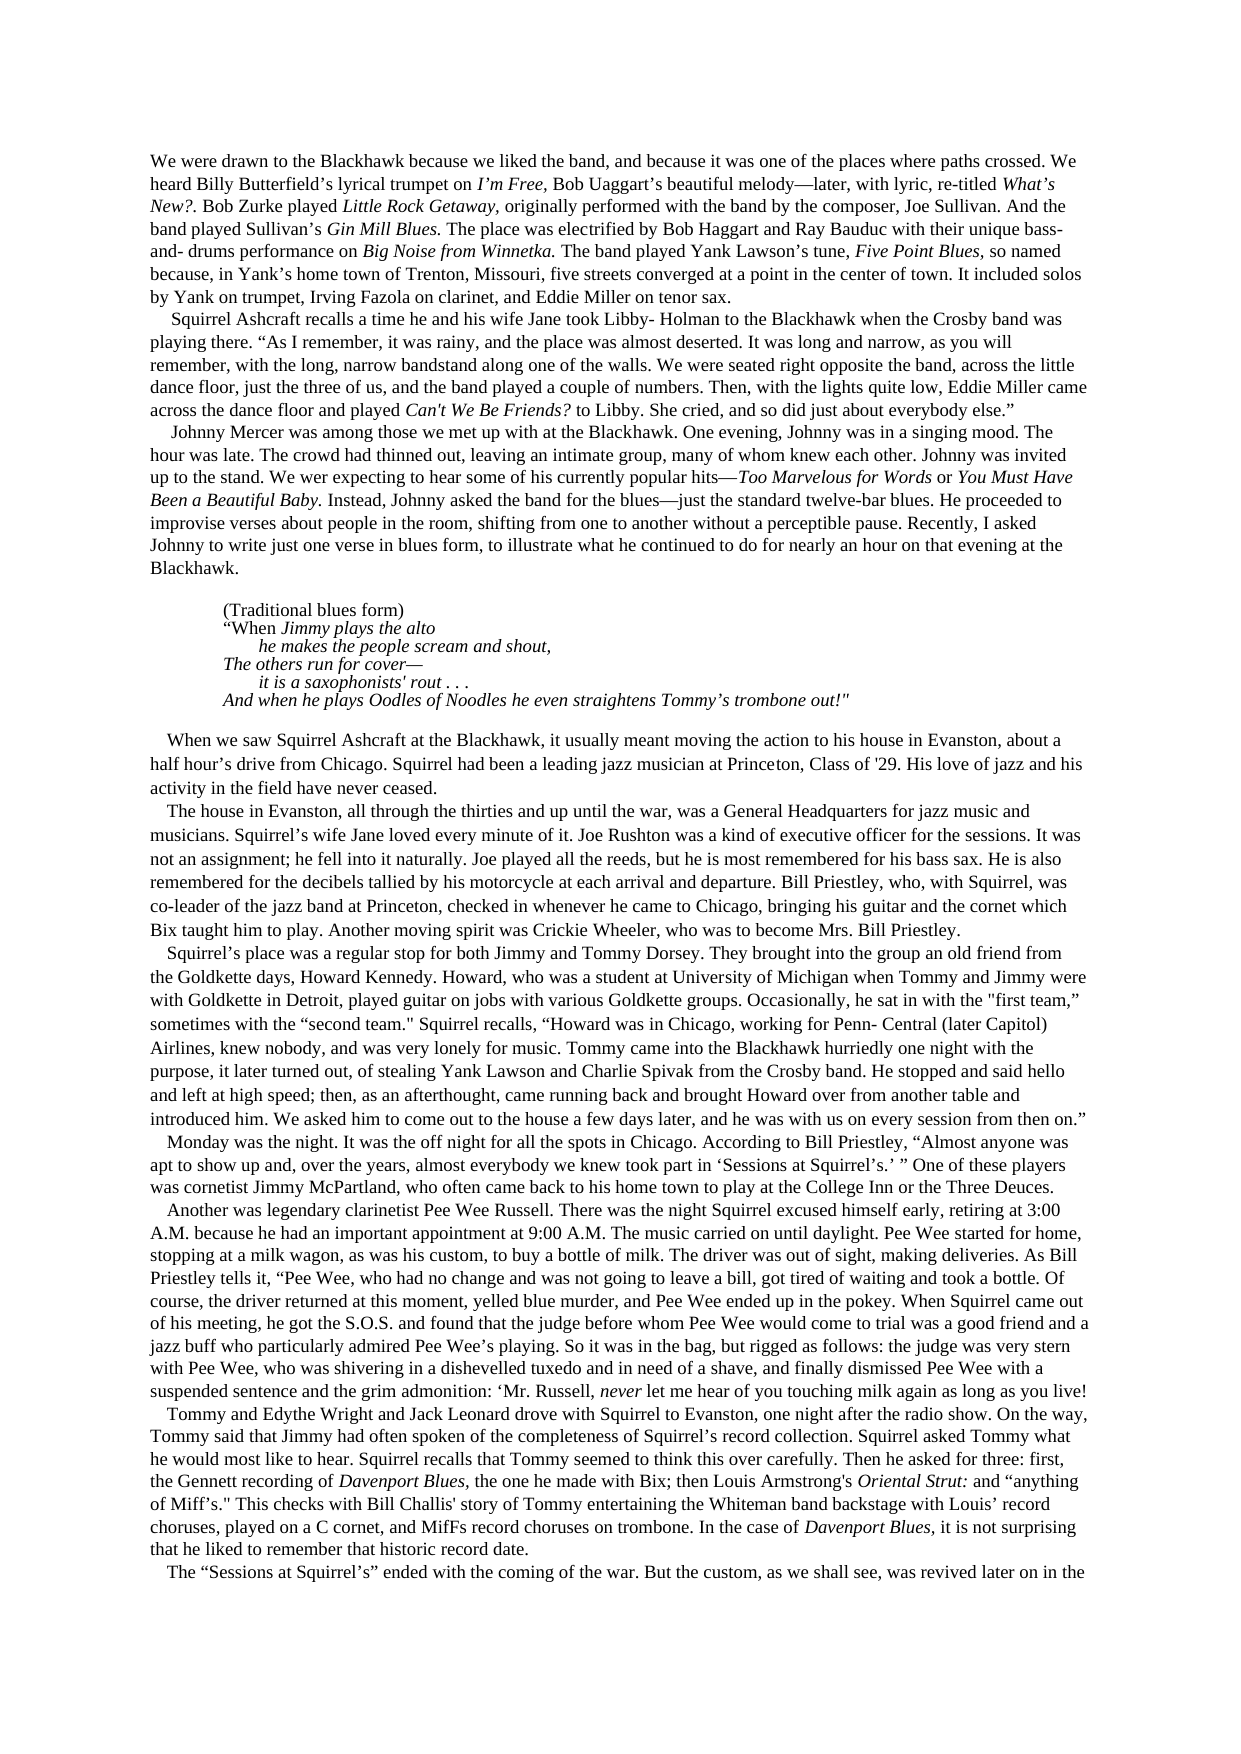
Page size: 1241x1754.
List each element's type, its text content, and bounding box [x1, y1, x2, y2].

text The house in Evanston, all through the thirties and up until the war, was a General Headquarters for jazz music and musicians. Squirrel’s wife Jane loved every minute of it. Joe Rushton was a kind of executive officer for the sessions. It was not an assignment; he fell into it naturally. Joe played all the reeds, but he is most remembered for his bass sax. He is also remembered for the decibels tallied by his motorcycle at each arrival and departure. Bill Priestley, who, with Squirrel, was co-leader of the jazz band at Princeton, checked in whenever he came to Chicago, bringing his guitar and the cornet which Bix taught him to play. Another moving spirit was Crickie Wheeler, who was to become Mrs. Bill Priestley. [150, 800, 1090, 940]
text (Traditional blues form) [150, 602, 1090, 620]
text Johnny Mercer was among those we met up with at the Blackhawk. One evening, Johnny was in a singing mood. The hour was late. The crowd had thinned out, leaving an intimate group, many of whom knew each other. Johnny was invited up to the stand. We wer expecting to hear some of his currently popular hits—Too Marvelous for Words or You Must Have Been a Beautiful Baby. Instead, Johnny asked the band for the blues—just the standard twelve-bar blues. He proceeded to improvise verses about people in the room, shifting from one to another without a perceptible pause. Recently, I asked Johnny to write just one verse in blues form, to illustrate what he continued to do for nearly an hour on that evening at the Blackhawk. [150, 421, 1090, 578]
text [150, 1561, 1090, 1582]
text “When Jimmy plays the alto [150, 620, 1090, 638]
text Another was legendary clarinetist Pee Wee Russell. There was the night Squirrel excused himself early, retiring at 3:00 A.M. because he had an important appointment at 9:00 A.M. The music carried on until daylight. Pee Wee started for home, stopping at a milk wagon, as was his custom, to buy a bottle of milk. The driver was out of sight, making deliveries. As Bill Priestley tells it, “Pee Wee, who had no change and was not going to leave a bill, got tired of waiting and took a bottle. Of course, the driver returned at this moment, yelled blue murder, and Pee Wee ended up in the pokey. When Squirrel came out of his meeting, he got the S.O.S. and found that the judge before whom Pee Wee would come to trial was a good friend and a jazz buff who particularly admired Pee Wee’s playing. So it was in the bag, but rigged as follows: the judge was very stern with Pee Wee, who was shivering in a dishevelled tuxedo and in need of a shave, and finally dismissed Pee Wee with a suspended sentence and the grim admonition: ‘Mr. Russell, never let me hear of you touching milk again as long as you live! [150, 1199, 1090, 1401]
text Tommy and Edythe Wright and Jack Leonard drove with Squirrel to Evanston, one night after the radio show. On the way, Tommy said that Jimmy had often spoken of the completeness of Squirrel’s record collection. Squirrel asked Tommy what he would most like to hear. Squirrel recalls that Tommy seemed to think this over carefully. Then he asked for three: first, the Gennett recording of Davenport Blues, the one he made with Bix; then Louis Armstrong's Oriental Strut: and “anything of Miff’s." This checks with Bill Challis' story of Tommy entertaining the Whiteman band backstage with Louis’ record choruses, played on a C cornet, and MifFs record choruses on trombone. In the case of Davenport Blues, it is not surprising that he liked to remember that historic record date. [150, 1402, 1090, 1560]
text And when he plays Oodles of Noodles he even straightens Tommy’s trombone out!" [223, 692, 1090, 711]
text it is a saxophonists' rout . . . [258, 674, 1090, 692]
text Squirrel’s place was a regular stop for both Jimmy and Tommy Dorsey. They brought into the group an old friend from the Goldkette days, Howard Kennedy. Howard, who was a student at University of Michigan when Tommy and Jimmy were with Goldkette in Detroit, played guitar on jobs with various Goldkette groups. Occasionally, he sat in with the "first team,” sometimes with the “second team." Squirrel recalls, “Howard was in Chicago, working for Penn- Central (later Capitol) Airlines, knew nobody, and was very lonely for music. Tommy came into the Blackhawk hurriedly one night with the purpose, it later turned out, of stealing Yank Lawson and Charlie Spivak from the Crosby band. He stopped and said hello and left at high speed; then, as an afterthought, came running back and brought Howard over from another table and introduced him. We asked him to come out to the house a few days later, and he was with us on every session from then on.” [150, 942, 1090, 1129]
text The others run for cover— [150, 656, 1090, 674]
text Monday was the night. It was the off night for all the spots in Chicago. According to Bill Priestley, “Almost anyone was apt to show up and, over the years, almost everybody we knew took part in ‘Sessions at Squirrel’s.’ ” One of these players was cornetist Jimmy McPartland, who often came back to his home town to play at the College Inn or the Three Deuces. [150, 1131, 1090, 1198]
text he makes the people scream and shout, [258, 638, 1090, 656]
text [150, 150, 1090, 307]
text Squirrel Ashcraft recalls a time he and his wife Jane took Libby- Holman to the Blackhawk when the Crosby band was playing there. “As I remember, it was rainy, and the place was almost deserted. It was long and narrow, as you will remember, with the long, narrow bandstand along one of the walls. We were seated right opposite the band, across the little dance floor, just the three of us, and the band played a couple of numbers. Then, with the lights quite low, Eddie Miller came across the dance floor and played Can't We Be Friends? to Libby. She cried, and so did just about everybody else.” [150, 308, 1090, 420]
text When we saw Squirrel Ashcraft at the Blackhawk, it usually meant moving the action to his house in Evanston, about a half hour’s drive from Chicago. Squirrel had been a leading jazz musician at Princeton, Class of '29. His love of jazz and his activity in the field have never ceased. [150, 729, 1090, 798]
